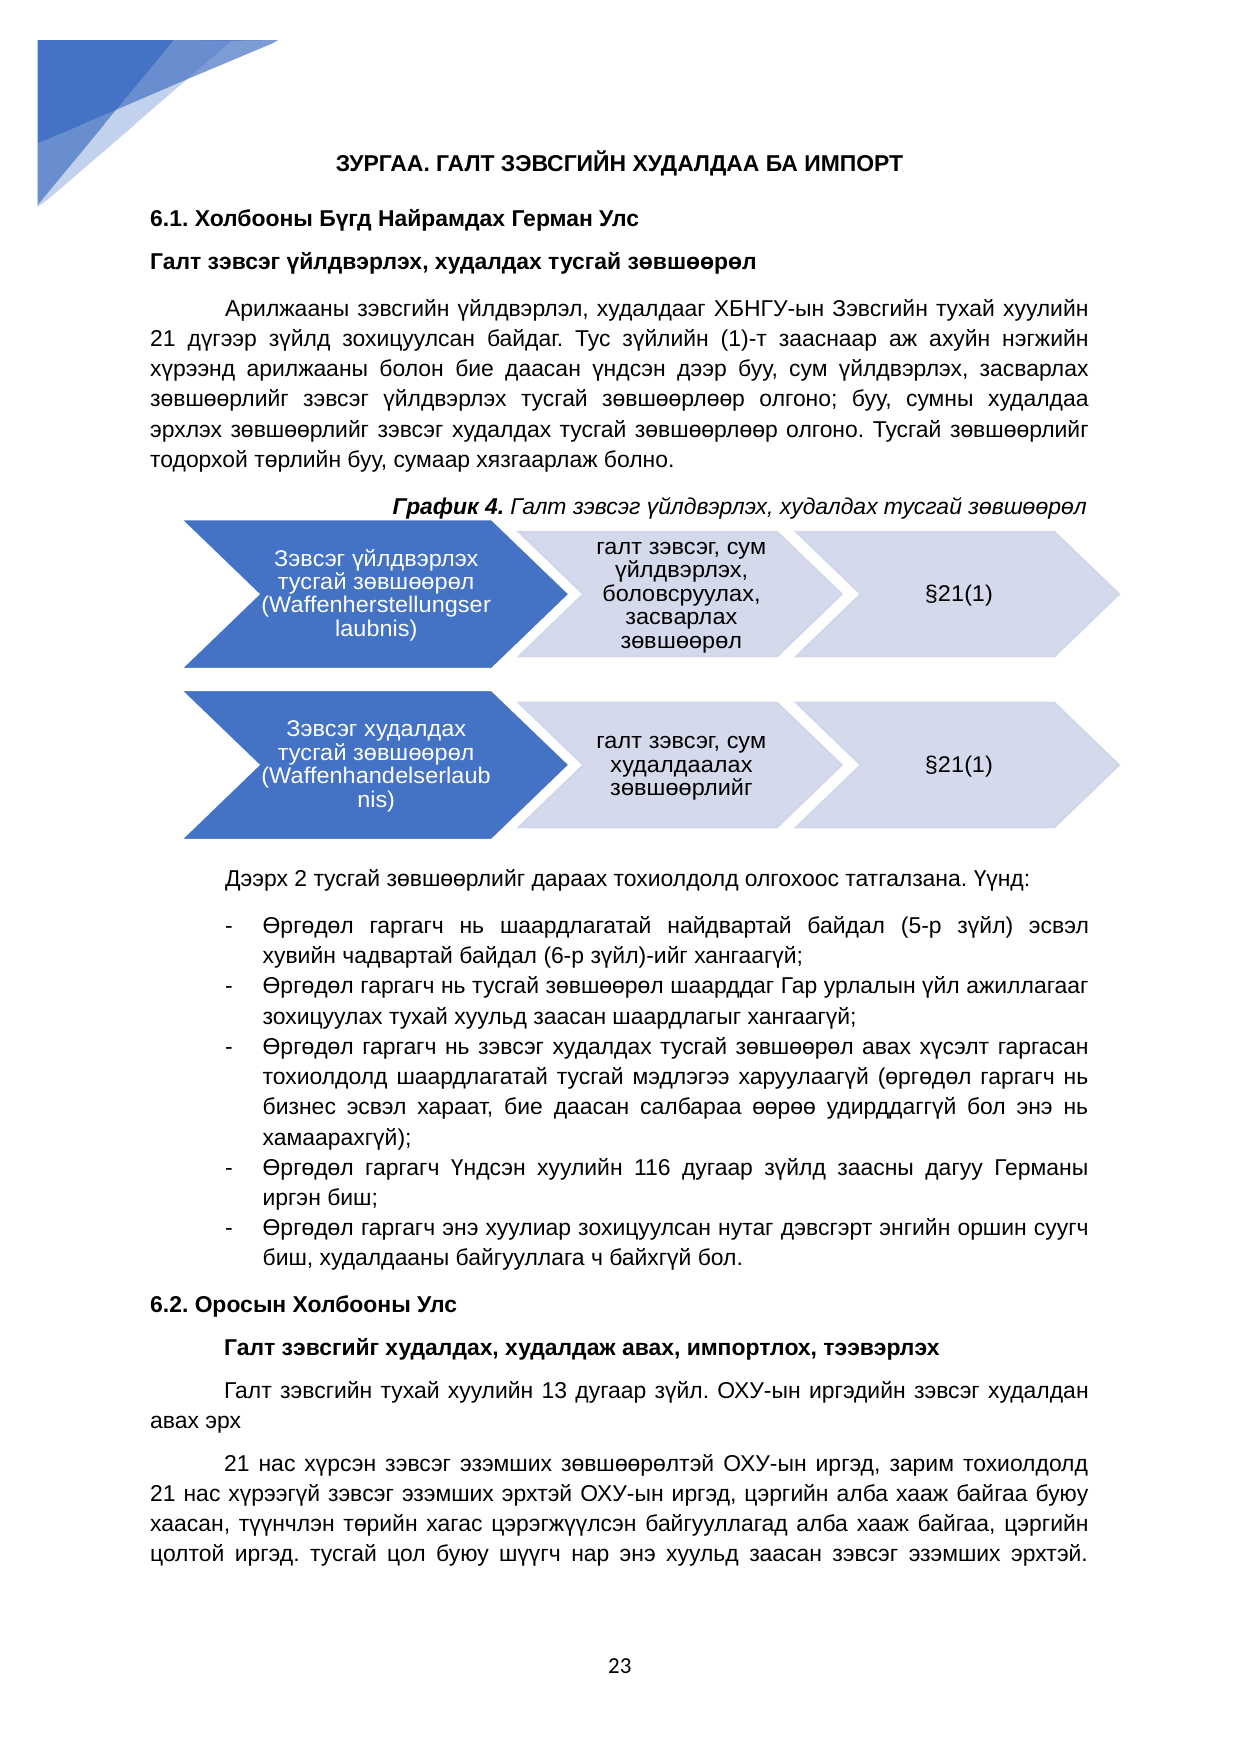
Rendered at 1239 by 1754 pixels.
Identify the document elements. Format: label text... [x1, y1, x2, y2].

text Дээрх 2 тусгай зөвшөөрлийг дараах тохиолдолд олгохоос татгалзана. Үүнд: [150, 865, 1089, 891]
text Галт зэвсгийн тухай хуулийн 13 дугаар зүйл. ОХУ-ын иргэдийн зэвсэг худалдан авах эрх [150, 1377, 1089, 1433]
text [150, 1449, 1089, 1566]
text Галт зэвсэг үйлдвэрлэх, худалдах тусгай зөвшөөрөл [150, 248, 1089, 274]
text Арилжааны зэвсгийн үйлдвэрлэл, худалдааг ХБНГУ-ын Зэвсгийн тухай хуулийн 21 дүгээр зүйлд зохицуулсан байдаг. Тус зүйлийн (1)-т зааснаар аж ахуйн нэгжийн хүрээнд арилжааны болон бие даасан үндсэн дээр буу, сум үйлдвэрлэх, засварлах зөвшөөрлийг зэвсэг үйлдвэрлэх тусгай зөвшөөрлөөр олгоно; буу, сумны худалдаа эрхлэх зөвшөөрлийг зэвсэг худалдах тусгай зөвшөөрлөөр олгоно. Тусгай зөвшөөрлийг тодорхой төрлийн буу, сумаар хязгаарлаж болно. [150, 295, 1089, 472]
list Өргөдөл гаргагч Үндсэн хуулийн 116 дугаар зүйлд заасны дагуу Германы иргэн биш; [225, 1154, 1089, 1210]
picture [37, 40, 279, 209]
subtitle 6.2. Оросын Холбооны Улс [150, 1291, 1089, 1317]
list Өргөдөл гаргагч нь шаардлагатай найдвартай байдал (5-р зүйл) эсвэл хувийн чадвартай байдал (6-р зүйл)-ийг хангаагүй; [225, 912, 1089, 968]
subtitle зургаа. Галт зэвсгийн худалдаа ба импорт [150, 150, 1089, 176]
list Өргөдөл гаргагч энэ хуулиар зохицуулсан нутаг дэвсгэрт энгийн оршин суугч биш, худалдааны байгууллага ч байхгүй бол. [225, 1214, 1089, 1271]
text График 4. Галт зэвсэг үйлдвэрлэх, худалдах тусгай зөвшөөрөл [150, 493, 1089, 519]
list Өргөдөл гаргагч нь зэвсэг худалдах тусгай зөвшөөрөл авах хүсэлт гаргасан тохиолдолд шаардлагатай тусгай мэдлэгээ харуулаагүй (өргөдөл гаргагч нь бизнес эсвэл хараат, бие даасан салбараа өөрөө удирддаггүй бол энэ нь хамаарахгүй); [225, 1033, 1089, 1150]
list Өргөдөл гаргагч нь тусгай зөвшөөрөл шаарддаг Гар урлалын үйл ажиллагааг зохицуулах тухай хуульд заасан шаардлагыг хангаагүй; [225, 972, 1089, 1029]
subtitle 6.1. Холбооны Бүгд Найрамдах Герман Улс [150, 205, 1089, 232]
text Галт зэвсгийг худалдах, худалдаж авах, импортлох, тээвэрлэх [150, 1334, 1089, 1360]
